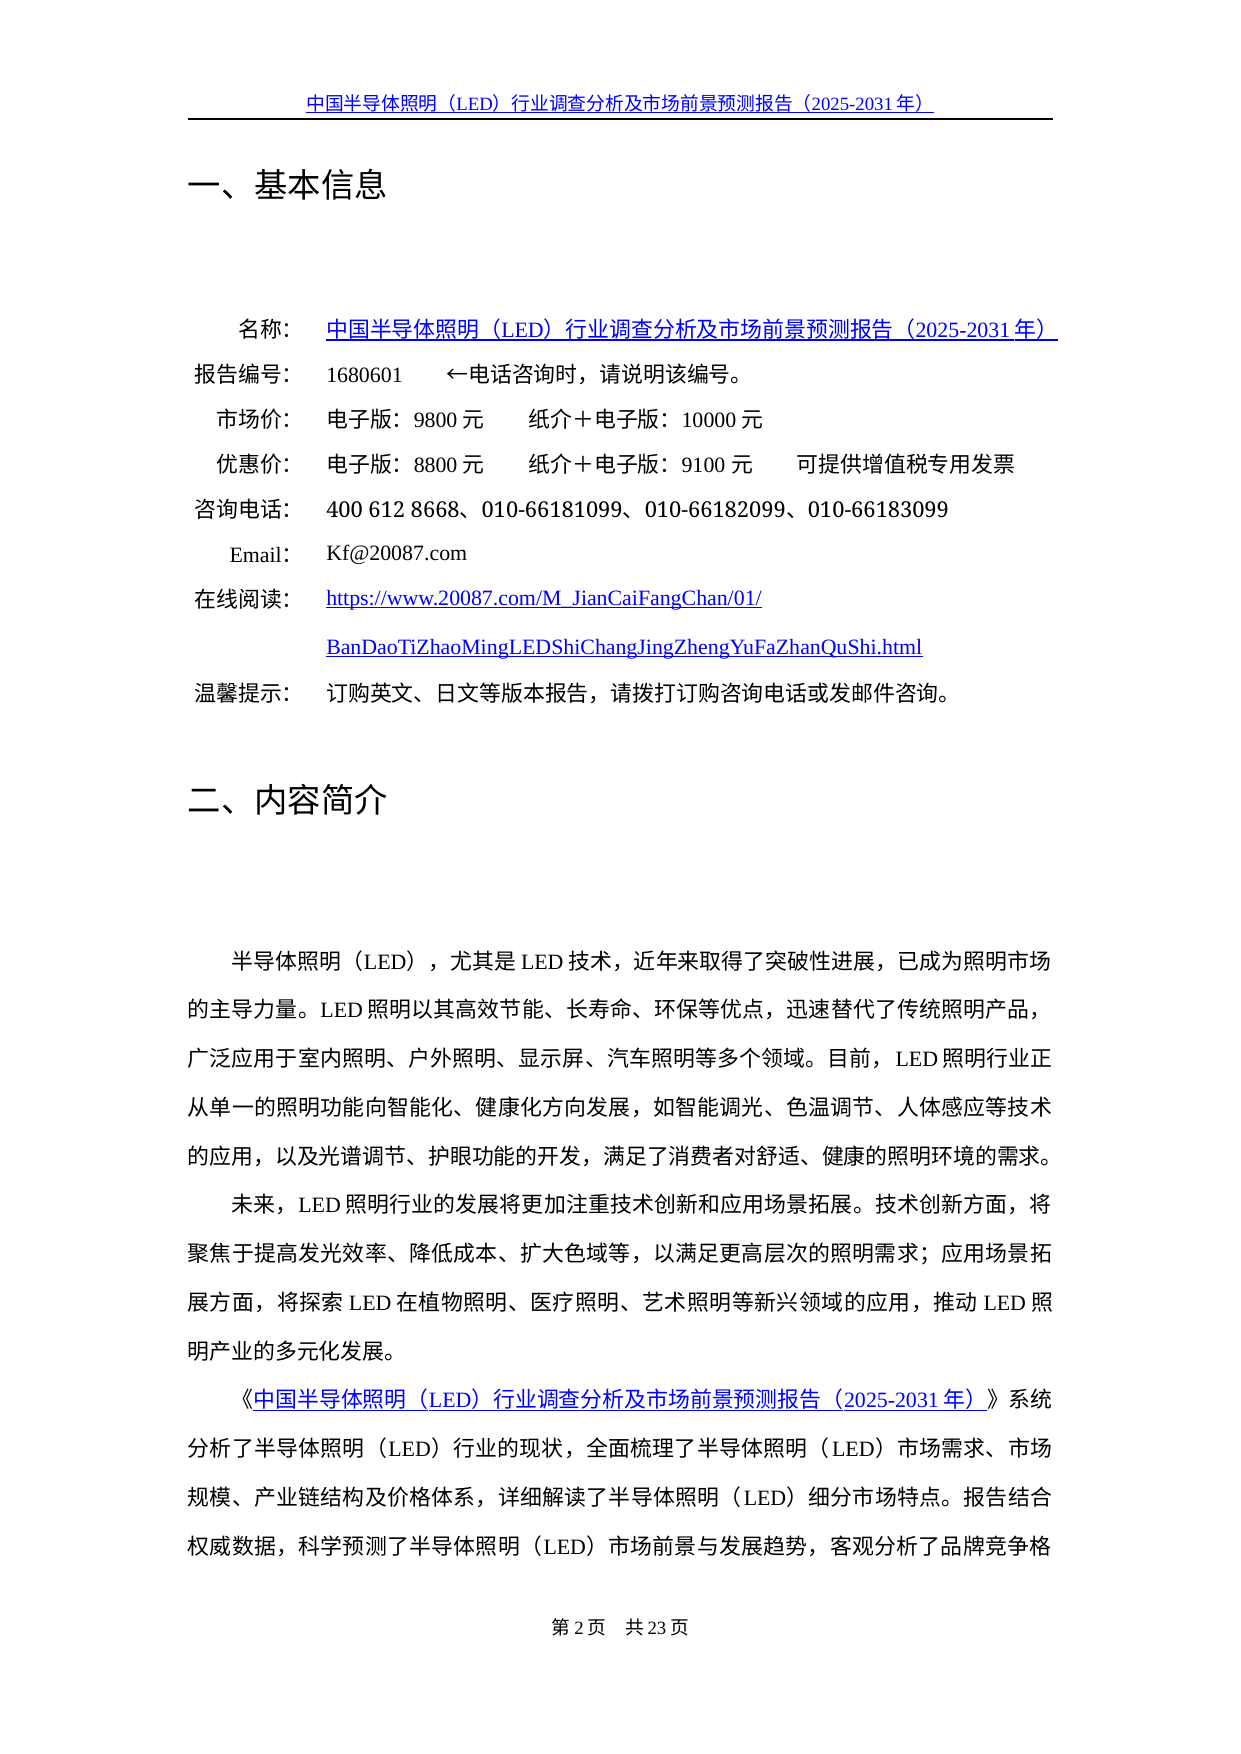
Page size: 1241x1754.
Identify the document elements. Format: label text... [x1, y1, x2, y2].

table_cell Kf@20087.com [315, 537, 1073, 582]
table_header 中国半导体照明（LED）行业调查分析及市场前景预测报告（2025-2031年） [315, 312, 1073, 357]
title 一、基本信息 [187, 150, 1053, 215]
table_cell 电子版：9800 元 纸介＋电子版：10000 元 [315, 402, 1073, 447]
table_cell Email： [167, 537, 315, 582]
table_cell 咨询电话： [167, 492, 315, 537]
table_cell 在线阅读： [167, 582, 315, 675]
table_header 名称： [167, 312, 315, 357]
table_cell 市场价： [167, 402, 315, 447]
table_cell [315, 582, 1073, 675]
table_cell 订购英文、日文等版本报告，请拨打订购咨询电话或发邮件咨询。 [315, 675, 1073, 720]
table_cell 优惠价： [167, 447, 315, 492]
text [187, 943, 1053, 1561]
title 二、内容简介 [187, 766, 1053, 831]
table_cell 温馨提示： [167, 675, 315, 720]
table_cell 电子版：8800 元 纸介＋电子版：9100 元 可提供增值税专用发票 [315, 447, 1073, 492]
table_cell 400 612 8668、010-66181099、010-66182099、010-66183099 [315, 492, 1073, 537]
table_cell 1680601 ←电话咨询时，请说明该编号。 [315, 357, 1073, 402]
table_cell 报告编号： [167, 357, 315, 402]
